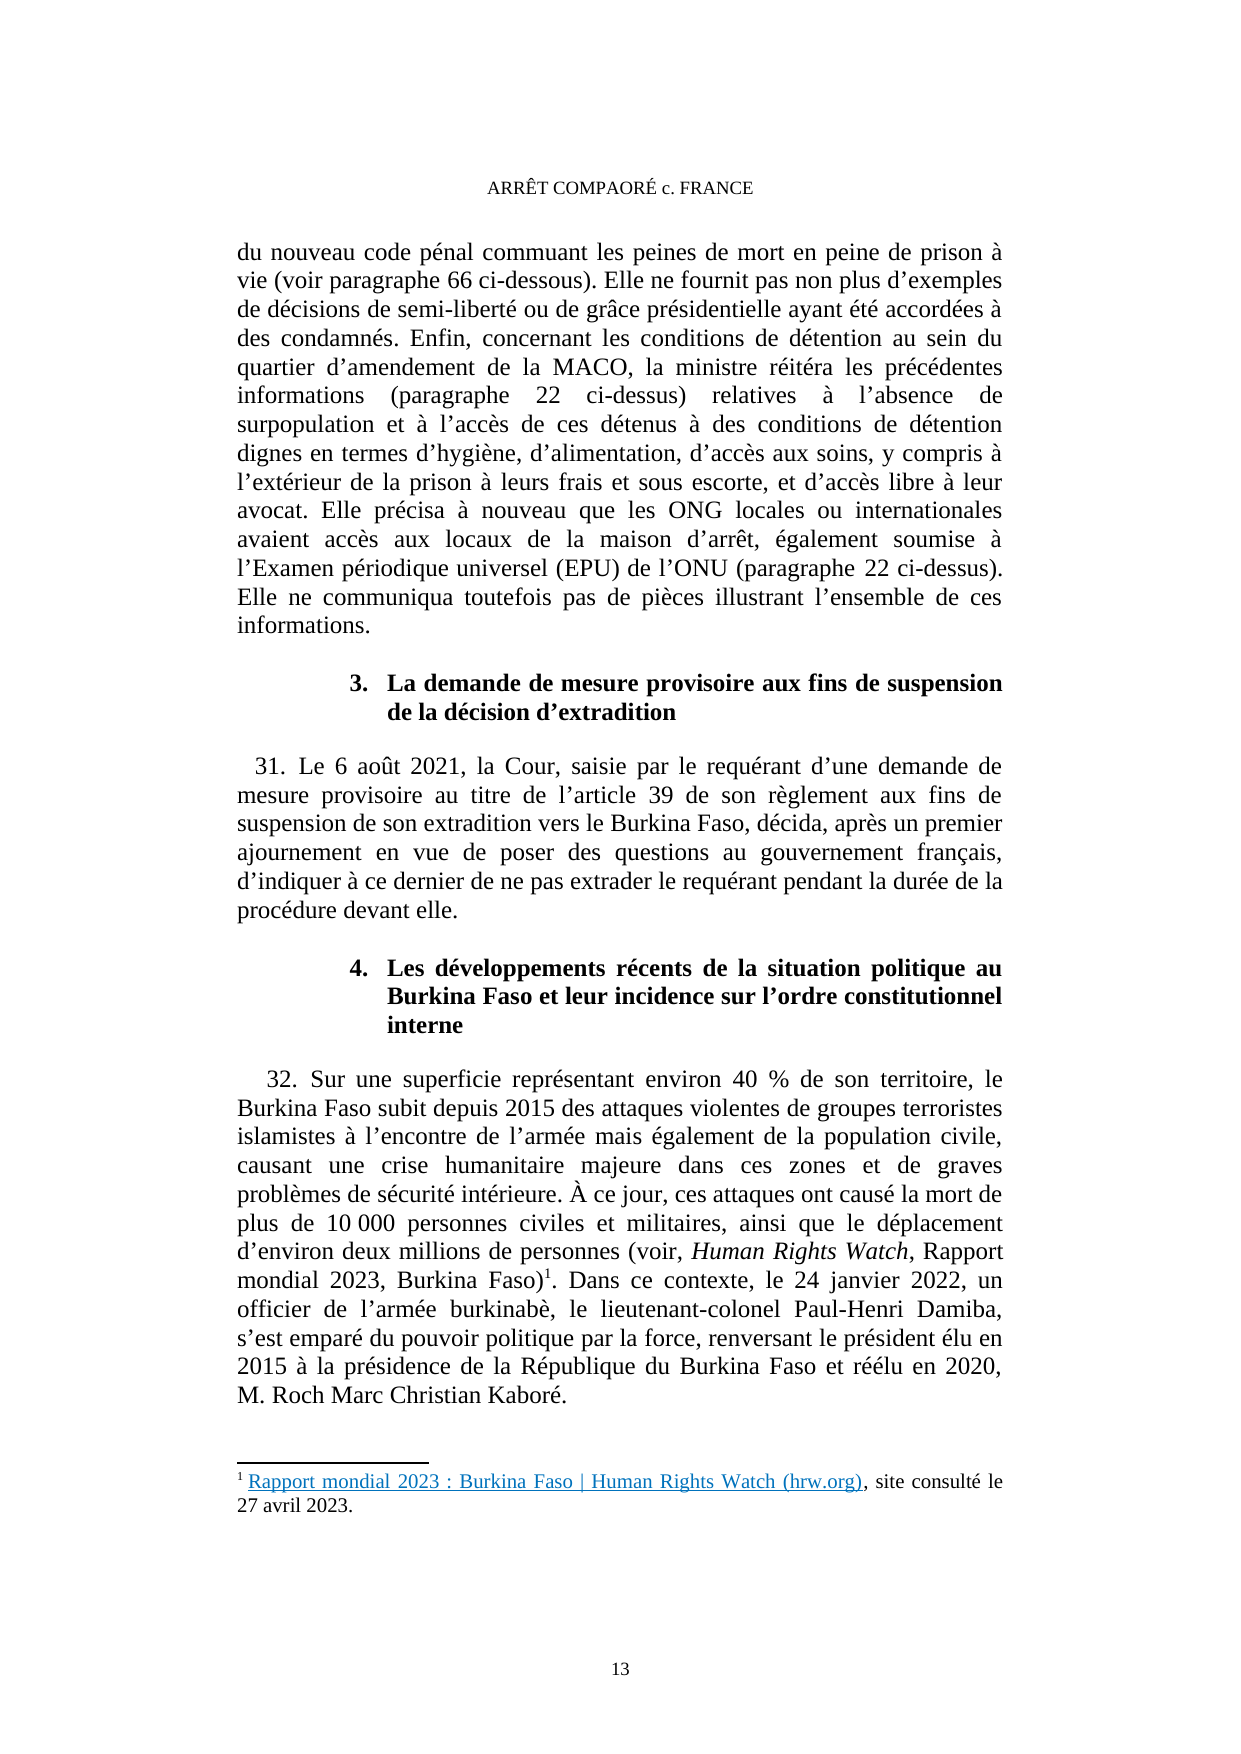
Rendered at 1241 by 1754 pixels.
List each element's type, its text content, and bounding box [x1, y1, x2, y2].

text Les développements récents de la situation politique au Burkina Faso et leur incidence sur l’ordre constitutionnel interne [349, 953, 1003, 1039]
text 31. Le 6 août 2021, la Cour, saisie par le requérant d’une demande de mesure provisoire au titre de l’article 39 de son règlement aux fins de suspension de son extradition vers le Burkina Faso, décida, après un premier ajournement en vue de poser des questions au gouvernement français, d’indiquer à ce dernier de ne pas extrader le requérant pendant la durée de la procédure devant elle. [237, 751, 1003, 923]
text 32. Sur une superficie représentant environ 40 % de son territoire, le Burkina Faso subit depuis 2015 des attaques violentes de groupes terroristes islamistes à l’encontre de l’armée mais également de la population civile, causant une crise humanitaire majeure dans ces zones et de graves problèmes de sécurité intérieure. À ce jour, ces attaques ont causé la mort de plus de 10 000 personnes civiles et militaires, ainsi que le déplacement d’environ deux millions de personnes (voir, Human Rights Watch, Rapport mondial 2023, Burkina Faso). Dans ce contexte, le 24 janvier 2022, un officier de l’armée burkinabè, le lieutenant-colonel Paul-Henri Damiba, s’est emparé du pouvoir politique par la force, renversant le président élu en 2015 à la présidence de la République du Burkina Faso et réélu en 2020, M. Roch Marc Christian Kaboré. [237, 1064, 1003, 1409]
text La demande de mesure provisoire aux fins de suspension de la décision d’extradition [349, 668, 1003, 726]
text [237, 237, 1003, 639]
